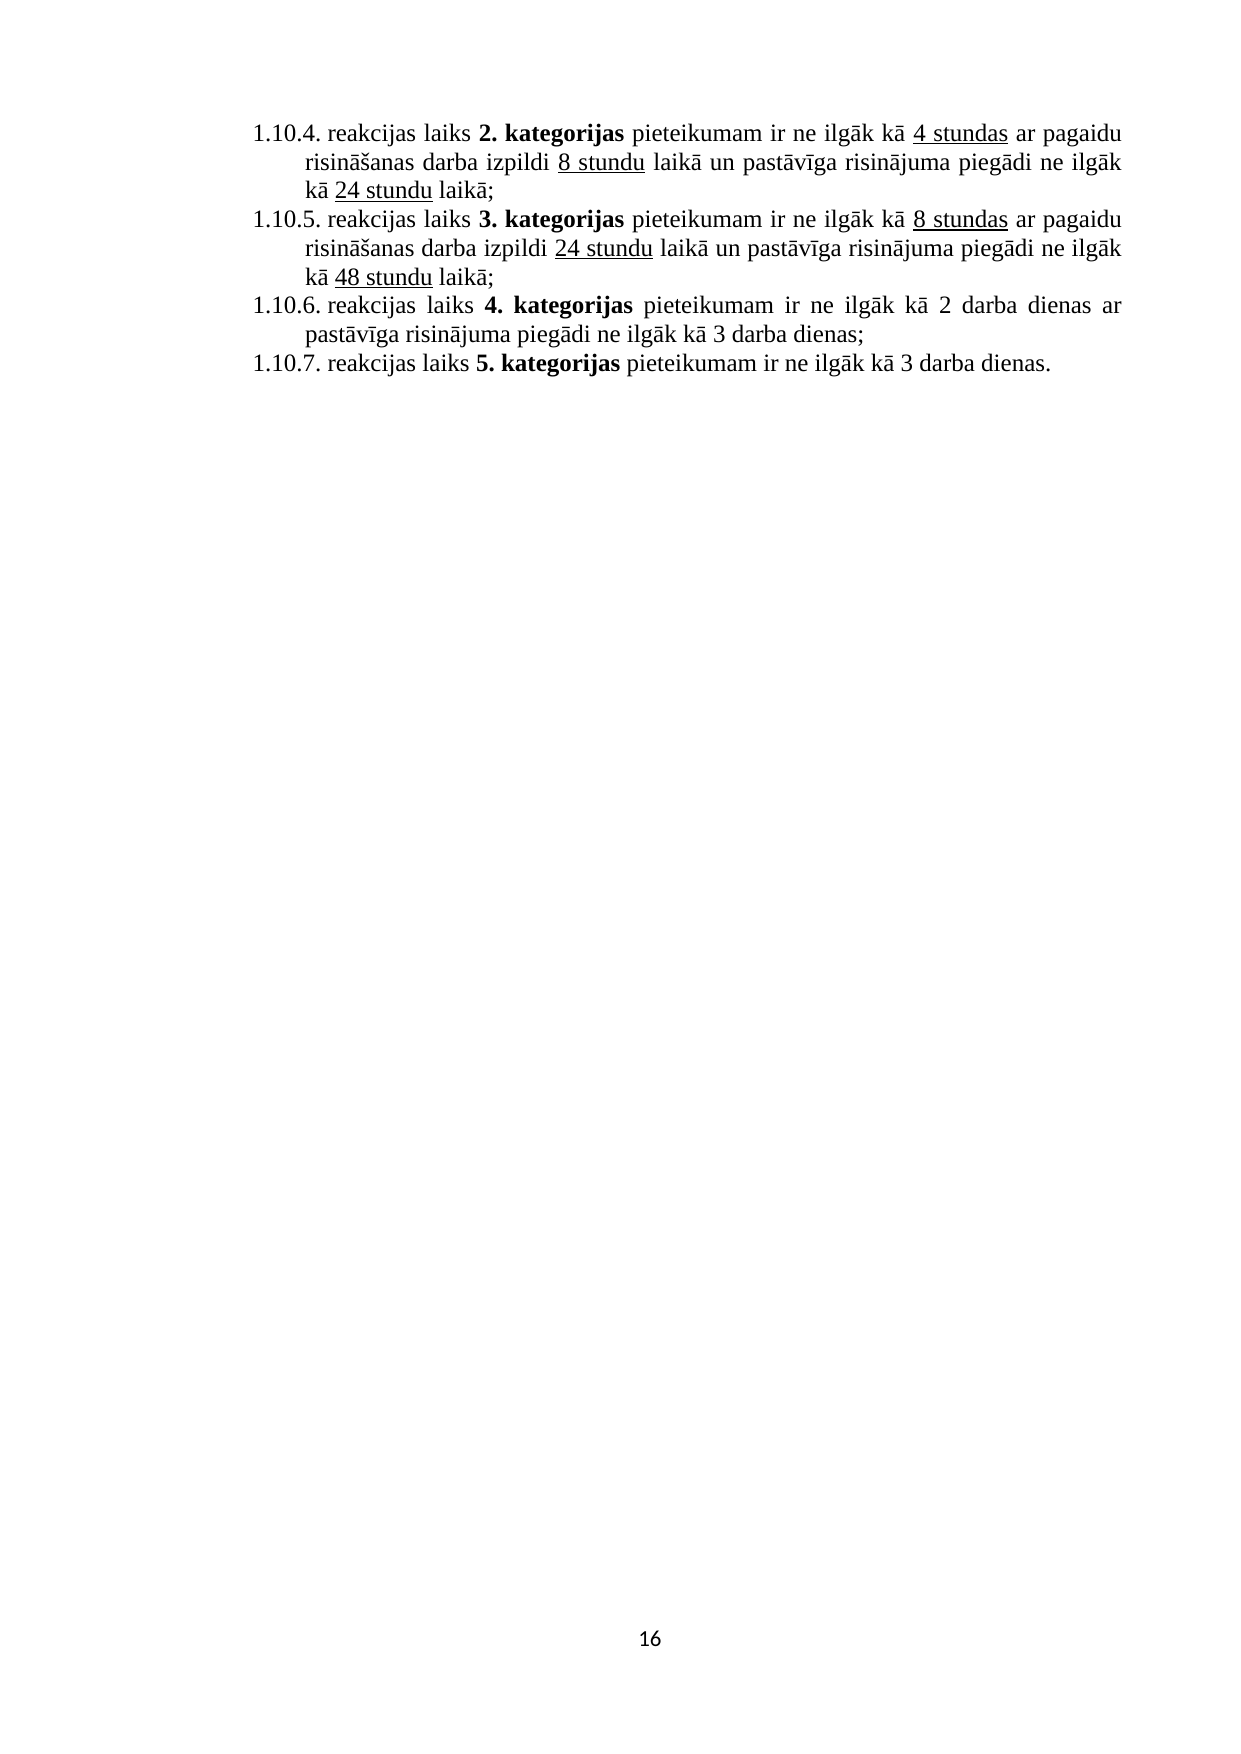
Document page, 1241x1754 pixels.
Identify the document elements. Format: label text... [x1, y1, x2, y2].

list reakcijas laiks 4. kategorijas pieteikumam ir ne ilgāk kā 2 darba dienas ar pastāvīga risinājuma piegādi ne ilgāk kā 3 darba dienas; [252, 291, 1122, 348]
list reakcijas laiks 2. kategorijas pieteikumam ir ne ilgāk kā 4 stundas ar pagaidu risināšanas darba izpildi 8 stundu laikā un pastāvīga risinājuma piegādi ne ilgāk kā 24 stundu laikā; [252, 118, 1122, 204]
list reakcijas laiks 3. kategorijas pieteikumam ir ne ilgāk kā 8 stundas ar pagaidu risināšanas darba izpildi 24 stundu laikā un pastāvīga risinājuma piegādi ne ilgāk kā 48 stundu laikā; [252, 204, 1122, 291]
list reakcijas laiks 5. kategorijas pieteikumam ir ne ilgāk kā 3 darba dienas. [252, 348, 1122, 377]
